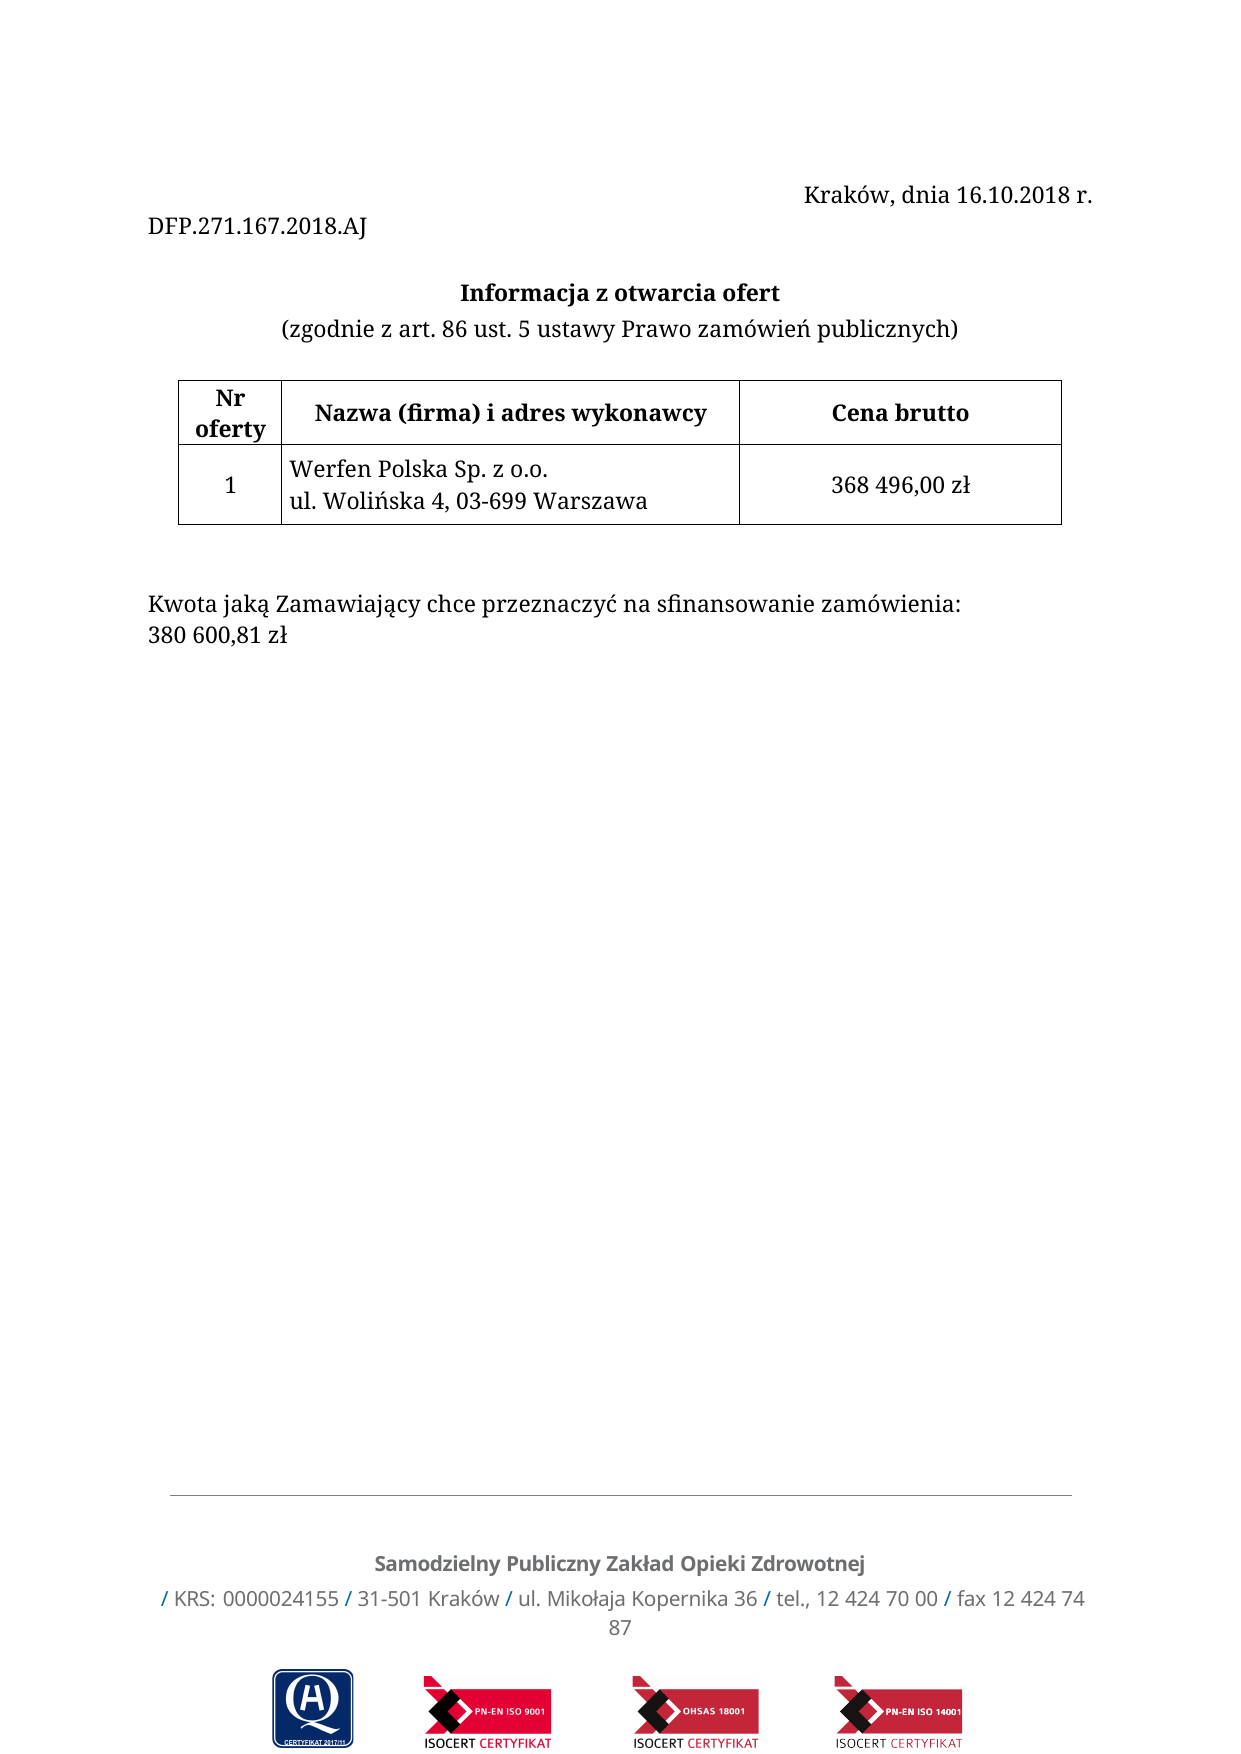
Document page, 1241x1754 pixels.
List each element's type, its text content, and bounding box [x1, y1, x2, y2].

table_cell Werfen Polska Sp. z o.o. ul. Wolińska 4, 03-699 Warszawa [282, 445, 739, 524]
text Kraków, dnia 16.10.2018 r. [148, 179, 1093, 210]
text DFP.271.167.2018.AJ [148, 210, 1093, 241]
text Kwota jaką Zamawiający chce przeznaczyć na sfinansowanie zamówienia: 380 600,81 zł [148, 588, 1093, 650]
picture [272, 1669, 354, 1748]
table_cell 1 [179, 445, 281, 524]
table_header Nr oferty [179, 381, 281, 444]
table_cell 368 496,00 zł [740, 445, 1061, 524]
picture [834, 1676, 963, 1748]
table_header Cena brutto [740, 381, 1061, 444]
table_header Nazwa (firma) i adres wykonawcy [282, 381, 739, 444]
picture [632, 1676, 759, 1748]
picture [423, 1676, 552, 1748]
text Informacja z otwarcia ofert [148, 277, 1093, 308]
text (zgodnie z art. 86 ust. 5 ustawy Prawo zamówień publicznych) [148, 313, 1093, 344]
